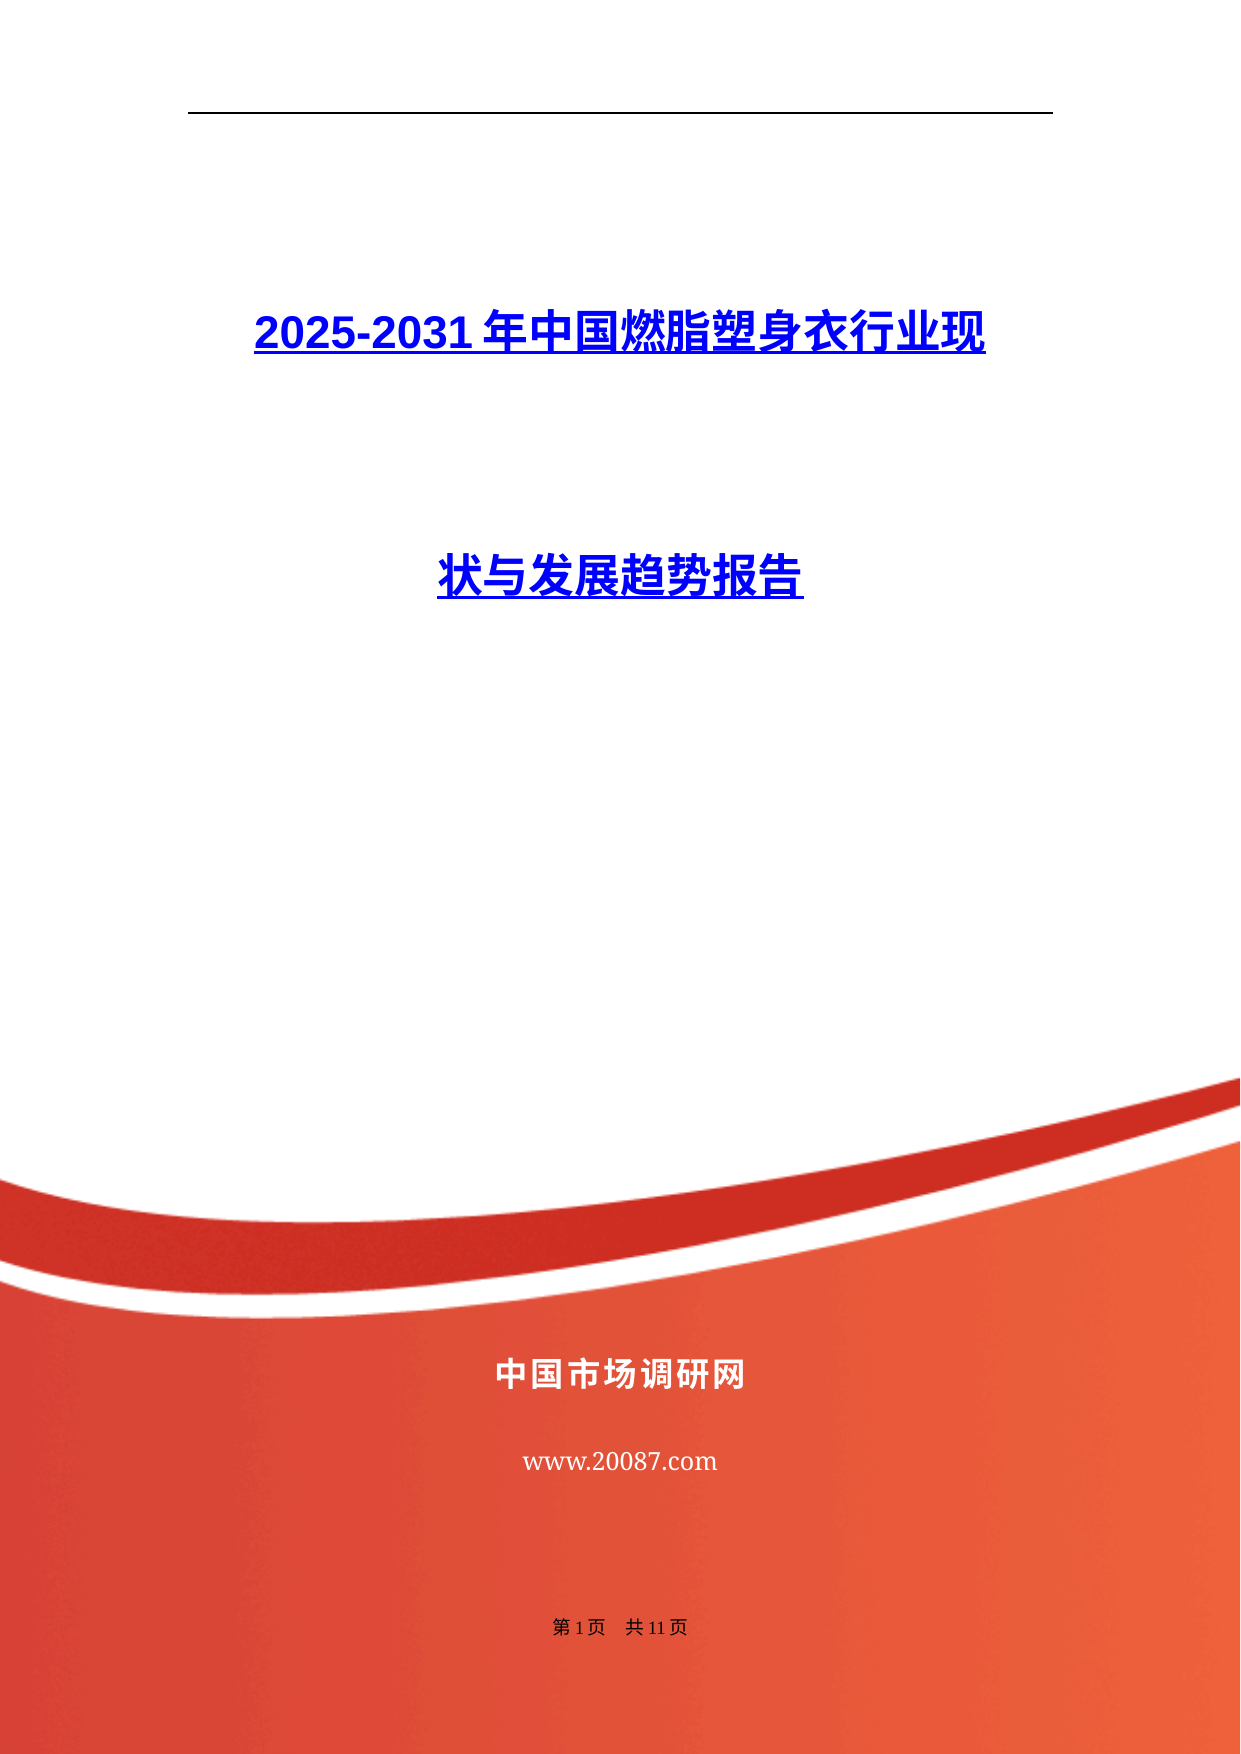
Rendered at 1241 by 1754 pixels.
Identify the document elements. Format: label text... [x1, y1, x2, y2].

text www.20087.com [187, 1428, 1053, 1493]
table_header 2025-2031年中国燃脂塑身衣行业现状与发展趋势报告 [188, 207, 1053, 773]
subtitle 中国市场调研网 [187, 1339, 1053, 1404]
picture [0, 1006, 1241, 1754]
